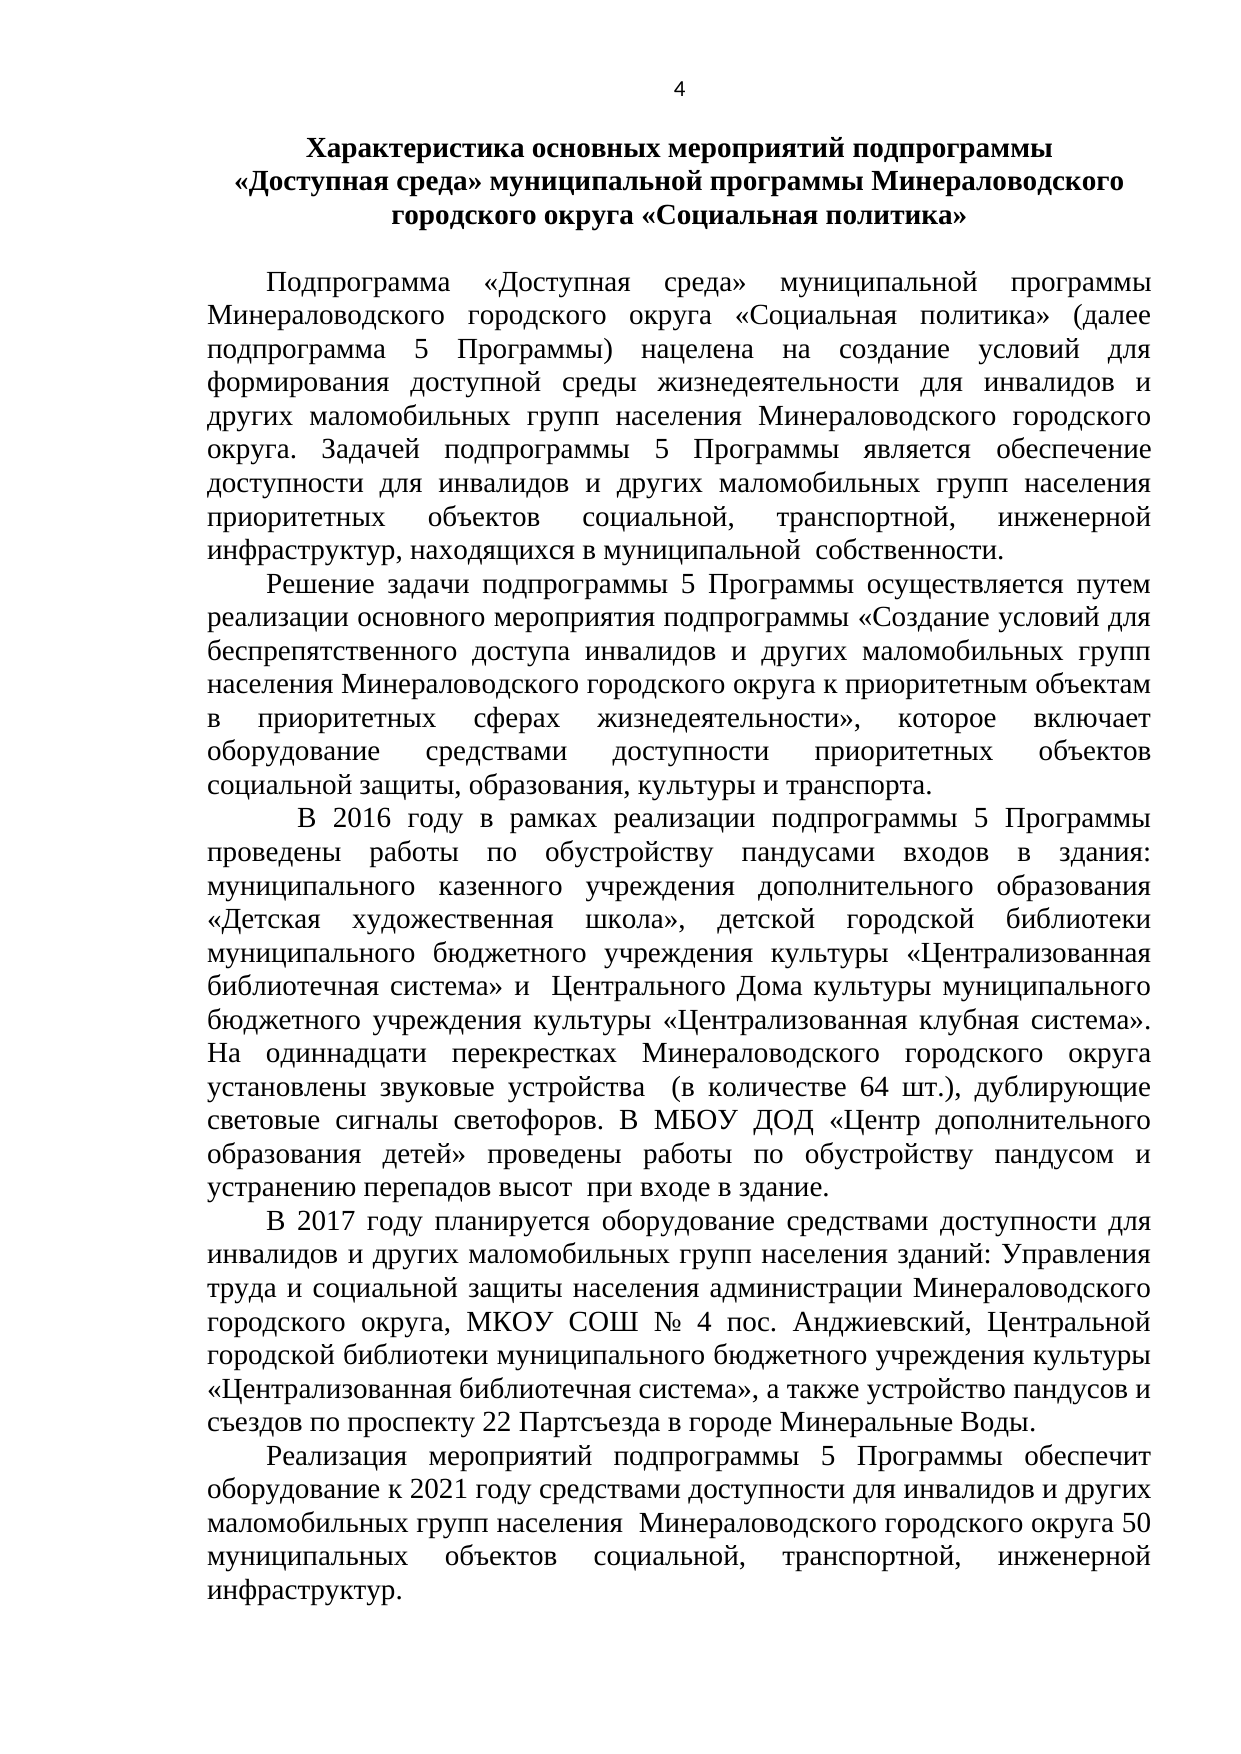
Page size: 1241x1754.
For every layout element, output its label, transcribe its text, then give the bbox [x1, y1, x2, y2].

text «Доступная среда» муниципальной программы Минераловодского городского округа «Социальная политика» [207, 163, 1152, 230]
list Реализация мероприятий подпрограммы 5 Программы обеспечит оборудование к 2021 году средствами доступности для инвалидов и других маломобильных групп населения Минераловодского городского округа 50 муниципальных объектов социальной, транспортной, инженерной инфраструктур. [207, 1438, 1152, 1606]
text Подпрограмма «Доступная среда» муниципальной программы Минераловодского городского округа «Социальная политика» (далее подпрограмма 5 Программы) нацелена на создание условий для формирования доступной среды жизнедеятельности для инвалидов и других маломобильных групп населения Минераловодского городского округа. Задачей подпрограммы 5 Программы является обеспечение доступности для инвалидов и других маломобильных групп населения приоритетных объектов социальной, транспортной, инженерной инфраструктур, находящихся в муниципальной собственности. [207, 264, 1152, 566]
text В 2016 году в рамках реализации подпрограммы 5 Программы проведены работы по обустройству пандусами входов в здания: муниципального казенного учреждения дополнительного образования «Детская художественная школа», детской городской библиотеки муниципального бюджетного учреждения культуры «Централизованная библиотечная система» и Центрального Дома культуры муниципального бюджетного учреждения культуры «Централизованная клубная система». На одиннадцати перекрестках Минераловодского городского округа установлены звуковые устройства (в количестве 64 шт.), дублирующие световые сигналы светофоров. В МБОУ ДОД «Центр дополнительного образования детей» проведены работы по обустройству пандусом и устранению перепадов высот при входе в здание. [207, 801, 1152, 1203]
text Решение задачи подпрограммы 5 Программы осуществляется путем реализации основного мероприятия подпрограммы «Создание условий для беспрепятственного доступа инвалидов и других маломобильных групп населения Минераловодского городского округа к приоритетным объектам в приоритетных сферах жизнедеятельности», которое включает оборудование средствами доступности приоритетных объектов социальной защиты, образования, культуры и транспорта. [207, 566, 1152, 801]
list В 2017 году планируется оборудование средствами доступности для инвалидов и других маломобильных групп населения зданий: Управления труда и социальной защиты населения администрации Минераловодского городского округа, МКОУ СОШ № 4 пос. Анджиевский, Центральной городской библиотеки муниципального бюджетного учреждения культуры «Централизованная библиотечная система», а также устройство пандусов и съездов по проспекту 22 Партсъезда в городе Минеральные Воды. [207, 1203, 1152, 1438]
text Характеристика основных мероприятий подпрограммы [207, 130, 1152, 163]
